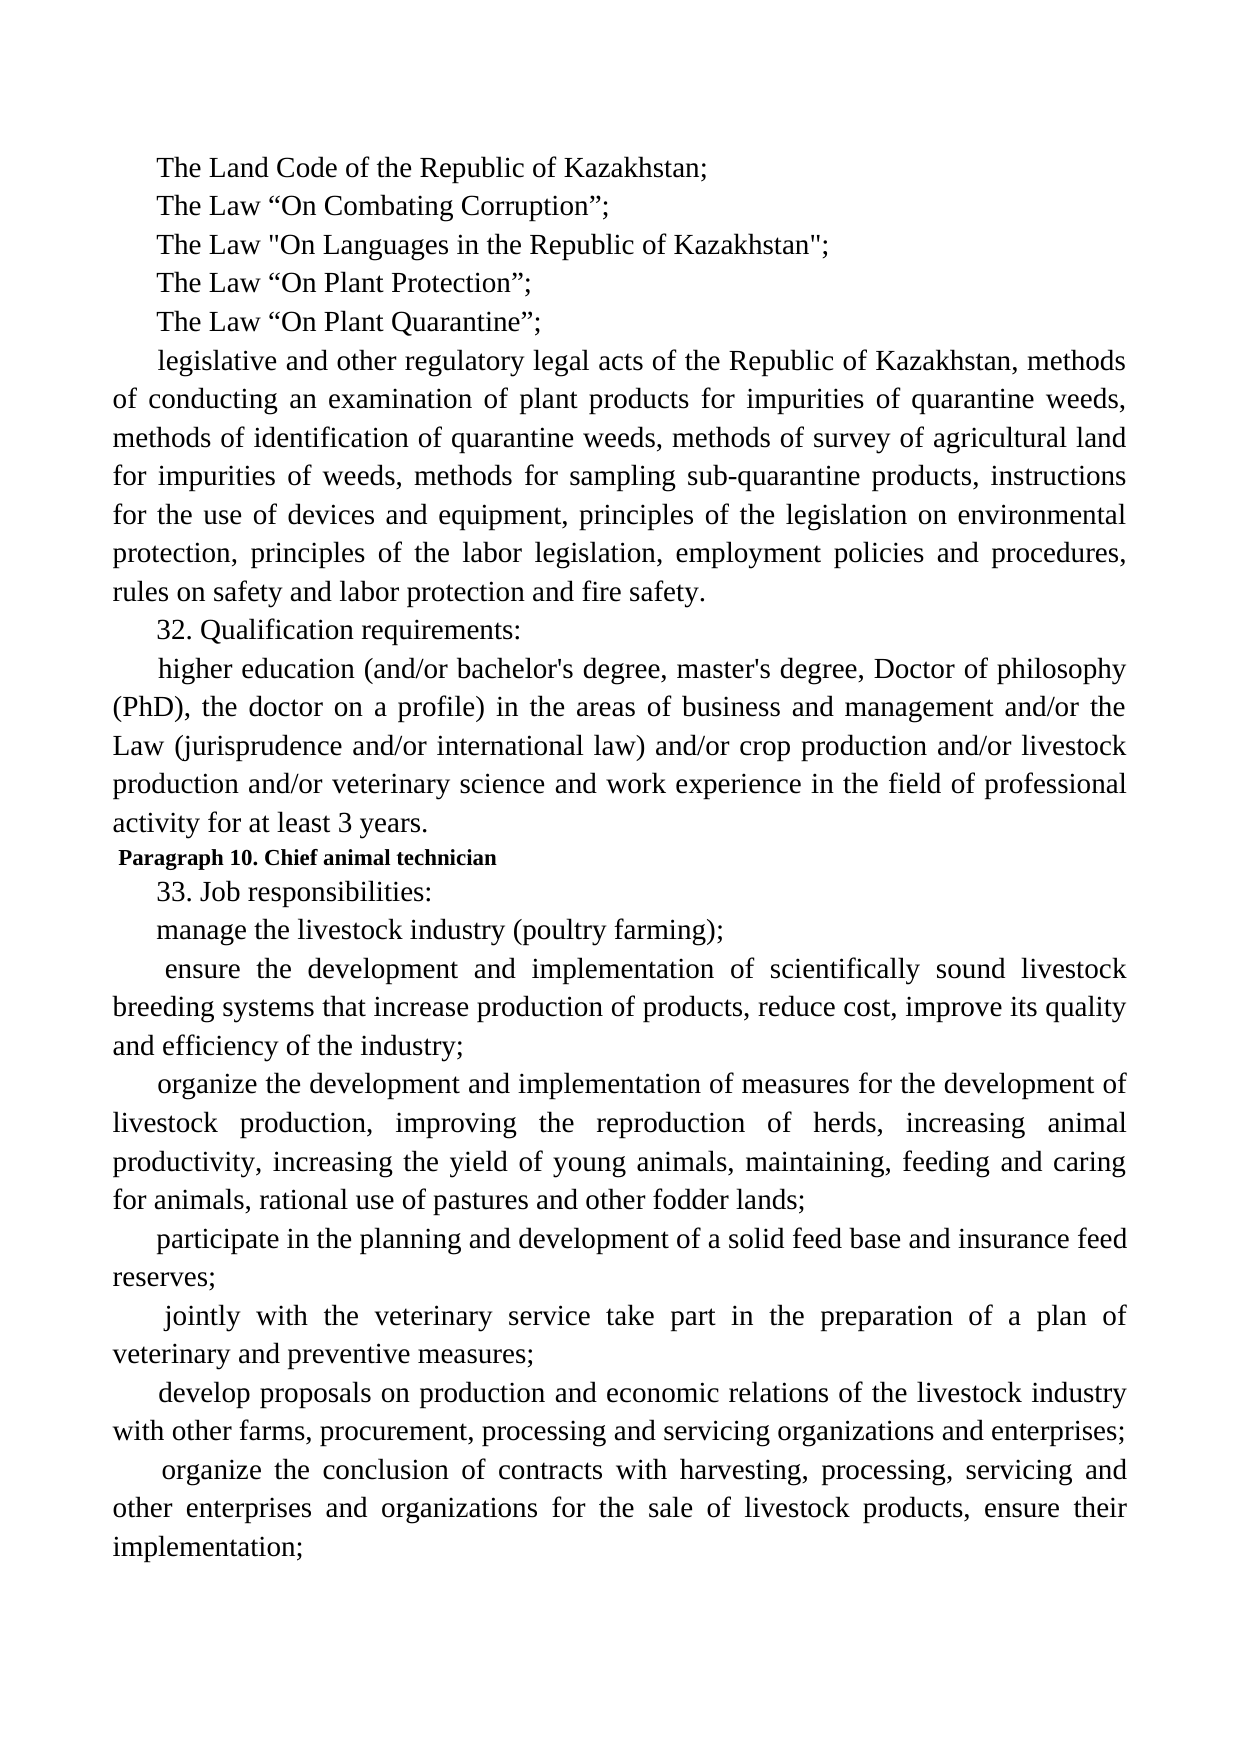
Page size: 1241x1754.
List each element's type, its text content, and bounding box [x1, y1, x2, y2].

text The Law “On Combating Corruption”; [112, 188, 1128, 222]
text ensure the development and implementation of scientifically sound livestock breeding systems that increase production of products, reduce cost, improve its quality and efficiency of the industry; [112, 951, 1128, 1062]
text The Law “On Plant Quarantine”; [112, 304, 1128, 338]
text The Land Code of the Republic of Kazakhstan; [112, 150, 1128, 183]
text manage the livestock industry (poultry farming); [112, 912, 1128, 946]
text The Law “On Plant Protection”; [112, 266, 1128, 299]
text Paragraph 10. Chief animal technician [112, 844, 1128, 870]
text participate in the planning and development of a solid feed base and insurance feed reserves; [112, 1221, 1128, 1293]
text legislative and other regulatory legal acts of the Republic of Kazakhstan, methods of conducting an examination of plant products for impurities of quarantine weeds, methods of identification of quarantine weeds, methods of survey of agricultural land for impurities of weeds, methods for sampling sub-quarantine products, instructions for the use of devices and equipment, principles of the legislation on environmental protection, principles of the labor legislation, employment policies and procedures, rules on safety and labor protection and fire safety. [112, 343, 1128, 607]
text organize the development and implementation of measures for the development of livestock production, improving the reproduction of herds, increasing animal productivity, increasing the yield of young animals, maintaining, feeding and caring for animals, rational use of pastures and other fodder lands; [112, 1067, 1128, 1216]
text higher education (and/or bachelor's degree, master's degree, Doctor of philosophy (PhD), the doctor on a profile) in the areas of business and management and/or the Law (jurisprudence and/or international law) and/or crop production and/or livestock production and/or veterinary science and work experience in the field of professional activity for at least 3 years. [112, 651, 1128, 839]
text 33. Job responsibilities: [112, 874, 1128, 907]
text develop proposals on production and economic relations of the livestock industry with other farms, procurement, processing and servicing organizations and enterprises; [112, 1375, 1128, 1447]
text The Law "On Languages in the Republic of Kazakhstan"; [112, 227, 1128, 261]
text 32. Qualification requirements: [112, 612, 1128, 646]
text organize the conclusion of contracts with harvesting, processing, servicing and other enterprises and organizations for the sale of livestock products, ensure their implementation; [112, 1452, 1128, 1563]
text jointly with the veterinary service take part in the preparation of a plan of veterinary and preventive measures; [112, 1298, 1128, 1370]
